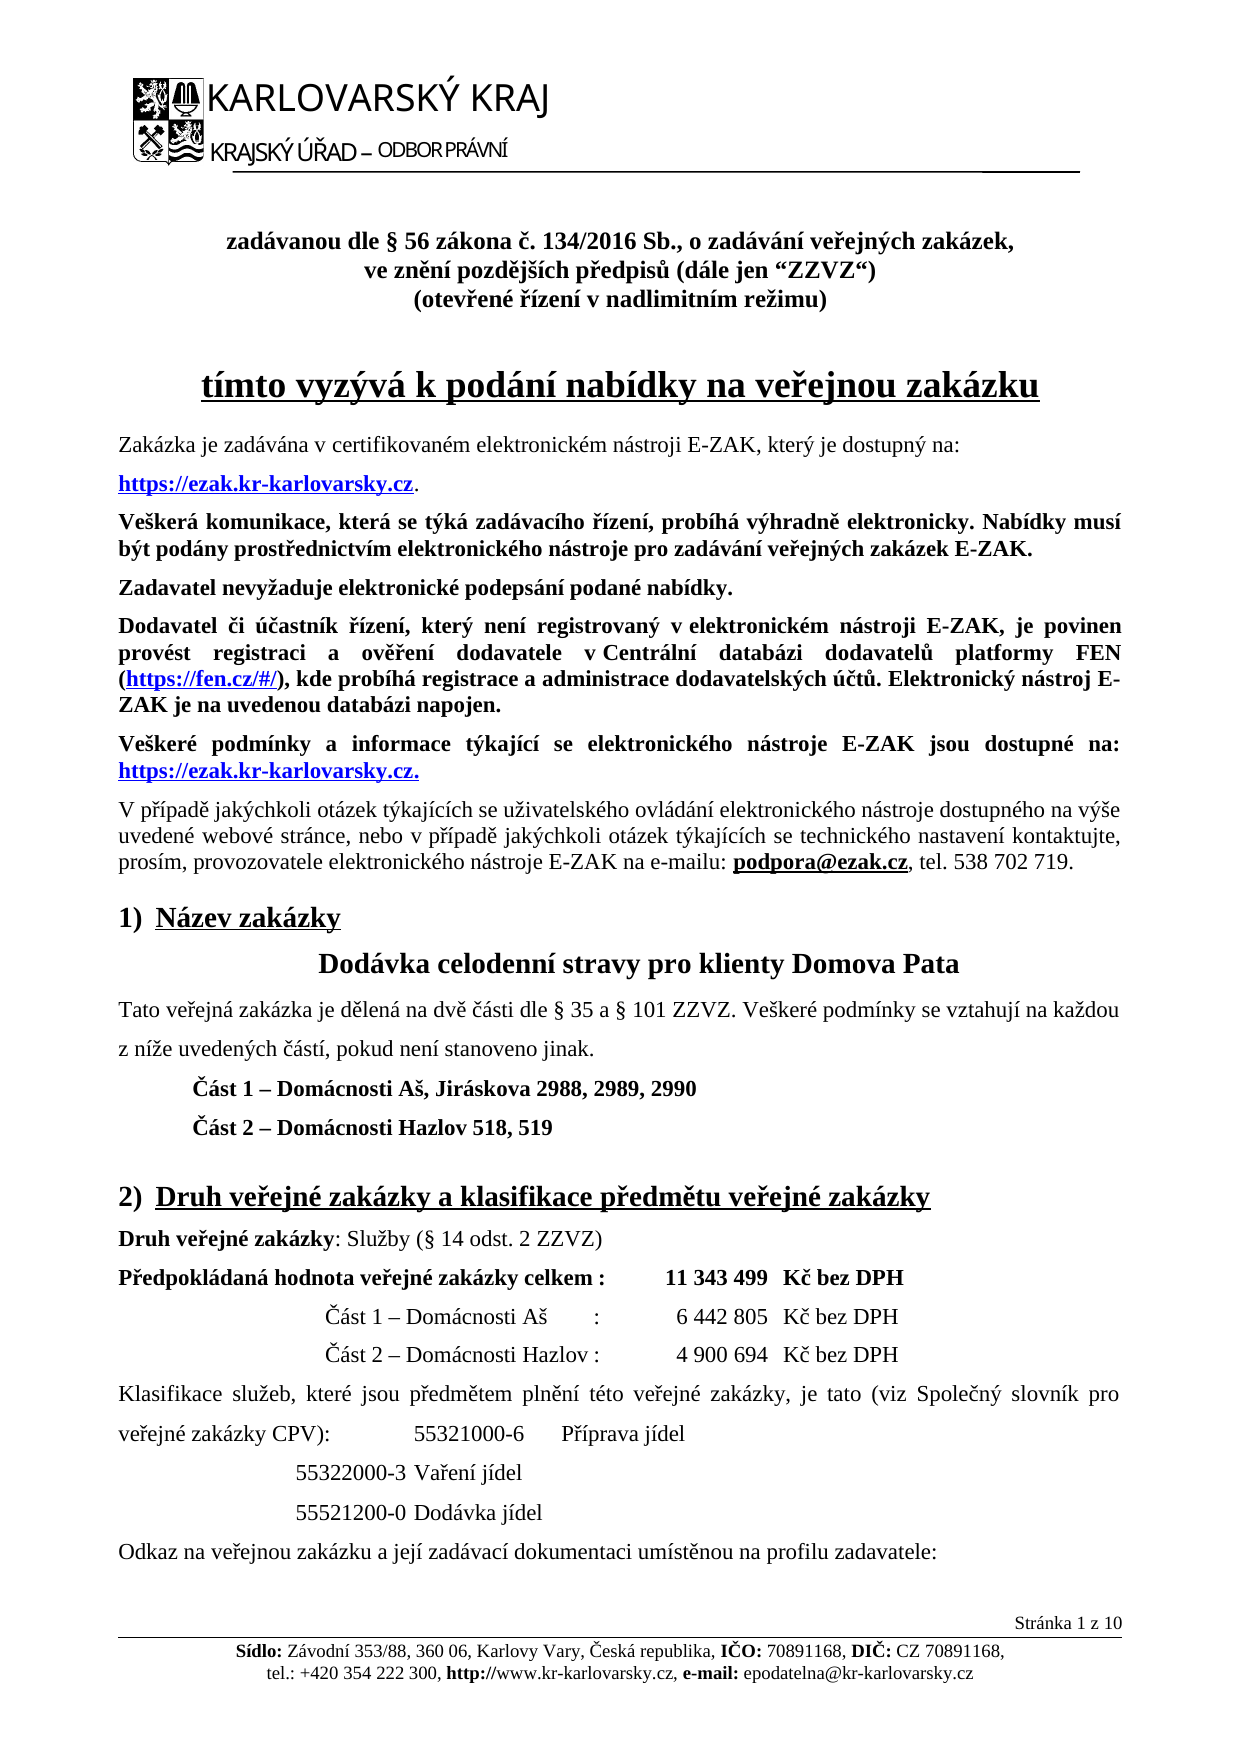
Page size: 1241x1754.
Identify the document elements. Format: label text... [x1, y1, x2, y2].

text 55521200-0 Dodávka jídel [118, 1499, 1122, 1525]
text Část 2 – Domácnosti Hazlov 518, 519 [118, 1114, 1122, 1141]
text V případě jakýchkoli otázek týkajících se uživatelského ovládání elektronického nástroje dostupného na výše uvedené webové stránce, nebo v případě jakýchkoli otázek týkajících se technického nastavení kontaktujte, prosím, provozovatele elektronického nástroje E-ZAK na e-mailu: podpora@ezak.cz, tel. 538 702 719. [118, 796, 1122, 875]
text Veškeré podmínky a informace týkající se elektronického nástroje E-ZAK jsou dostupné na: https://ezak.kr-karlovarsky.cz. [118, 730, 1122, 783]
text Předpokládaná hodnota veřejné zakázky celkem : 11 343 499 Kč bez DPH [118, 1264, 1122, 1290]
text tímto vyzývá k podání nabídky na veřejnou zakázku [118, 363, 1122, 406]
text Zadavatel nevyžaduje elektronické podepsání podané nabídky. [118, 574, 1122, 600]
text (otevřené řízení v nadlimitním režimu) [118, 284, 1122, 313]
text ve znění pozdějších předpisů (dále jen “ZZVZ“) [118, 255, 1122, 284]
text Klasifikace služeb, které jsou předmětem plnění této veřejné zakázky, je tato (viz Společný slovník pro veřejné zakázky CPV): 55321000-6 Příprava jídel [118, 1380, 1122, 1446]
text Část 1 – Domácnosti Aš, Jiráskova 2988, 2989, 2990 [118, 1075, 1122, 1101]
text Druh veřejné zakázky: Služby (§ 14 odst. 2 ZZVZ) [118, 1225, 1122, 1251]
text 55322000-3 Vaření jídel [118, 1459, 1122, 1486]
text Dodávka celodenní stravy pro klienty Domova Pata [156, 946, 1122, 979]
text Veškerá komunikace, která se týká zadávacího řízení, probíhá výhradně elektronicky. Nabídky musí být podány prostřednictvím elektronického nástroje pro zadávání veřejných zakázek E-ZAK. [118, 508, 1122, 561]
text Tato veřejná zakázka je dělená na dvě části dle § 35 a § 101 ZZVZ. Veškeré podmínky se vztahují na každou z níže uvedených částí, pokud není stanoveno jinak. [118, 996, 1122, 1062]
picture [133, 78, 204, 166]
list Název zakázky [118, 900, 1122, 933]
text Zakázka je zadávána v certifikovaném elektronickém nástroji E-ZAK, který je dostupný na: [118, 431, 1122, 457]
text https://ezak.kr-karlovarsky.cz. [118, 469, 1122, 496]
text Odkaz na veřejnou zakázku a její zadávací dokumentaci umístěnou na profilu zadavatele: [118, 1538, 1122, 1565]
text zadávanou dle § 56 zákona č. 134/2016 Sb., o zadávání veřejných zakázek, [118, 226, 1122, 255]
list Druh veřejné zakázky a klasifikace předmětu veřejné zakázky [118, 1179, 1122, 1212]
text Dodavatel či účastník řízení, který není registrovaný v elektronickém nástroji E-ZAK, je povinen provést registraci a ověření dodavatele v Centrální databázi dodavatelů platformy FEN (https://fen.cz/#/), kde probíhá registrace a administrace dodavatelských účtů. Elektronický nástroj E-ZAK je na uvedenou databázi napojen. [118, 612, 1122, 718]
text Část 2 – Domácnosti Hazlov : 4 900 694 Kč bez DPH [118, 1342, 1122, 1368]
text Část 1 – Domácnosti Aš : 6 442 805 Kč bez DPH [118, 1303, 1122, 1329]
